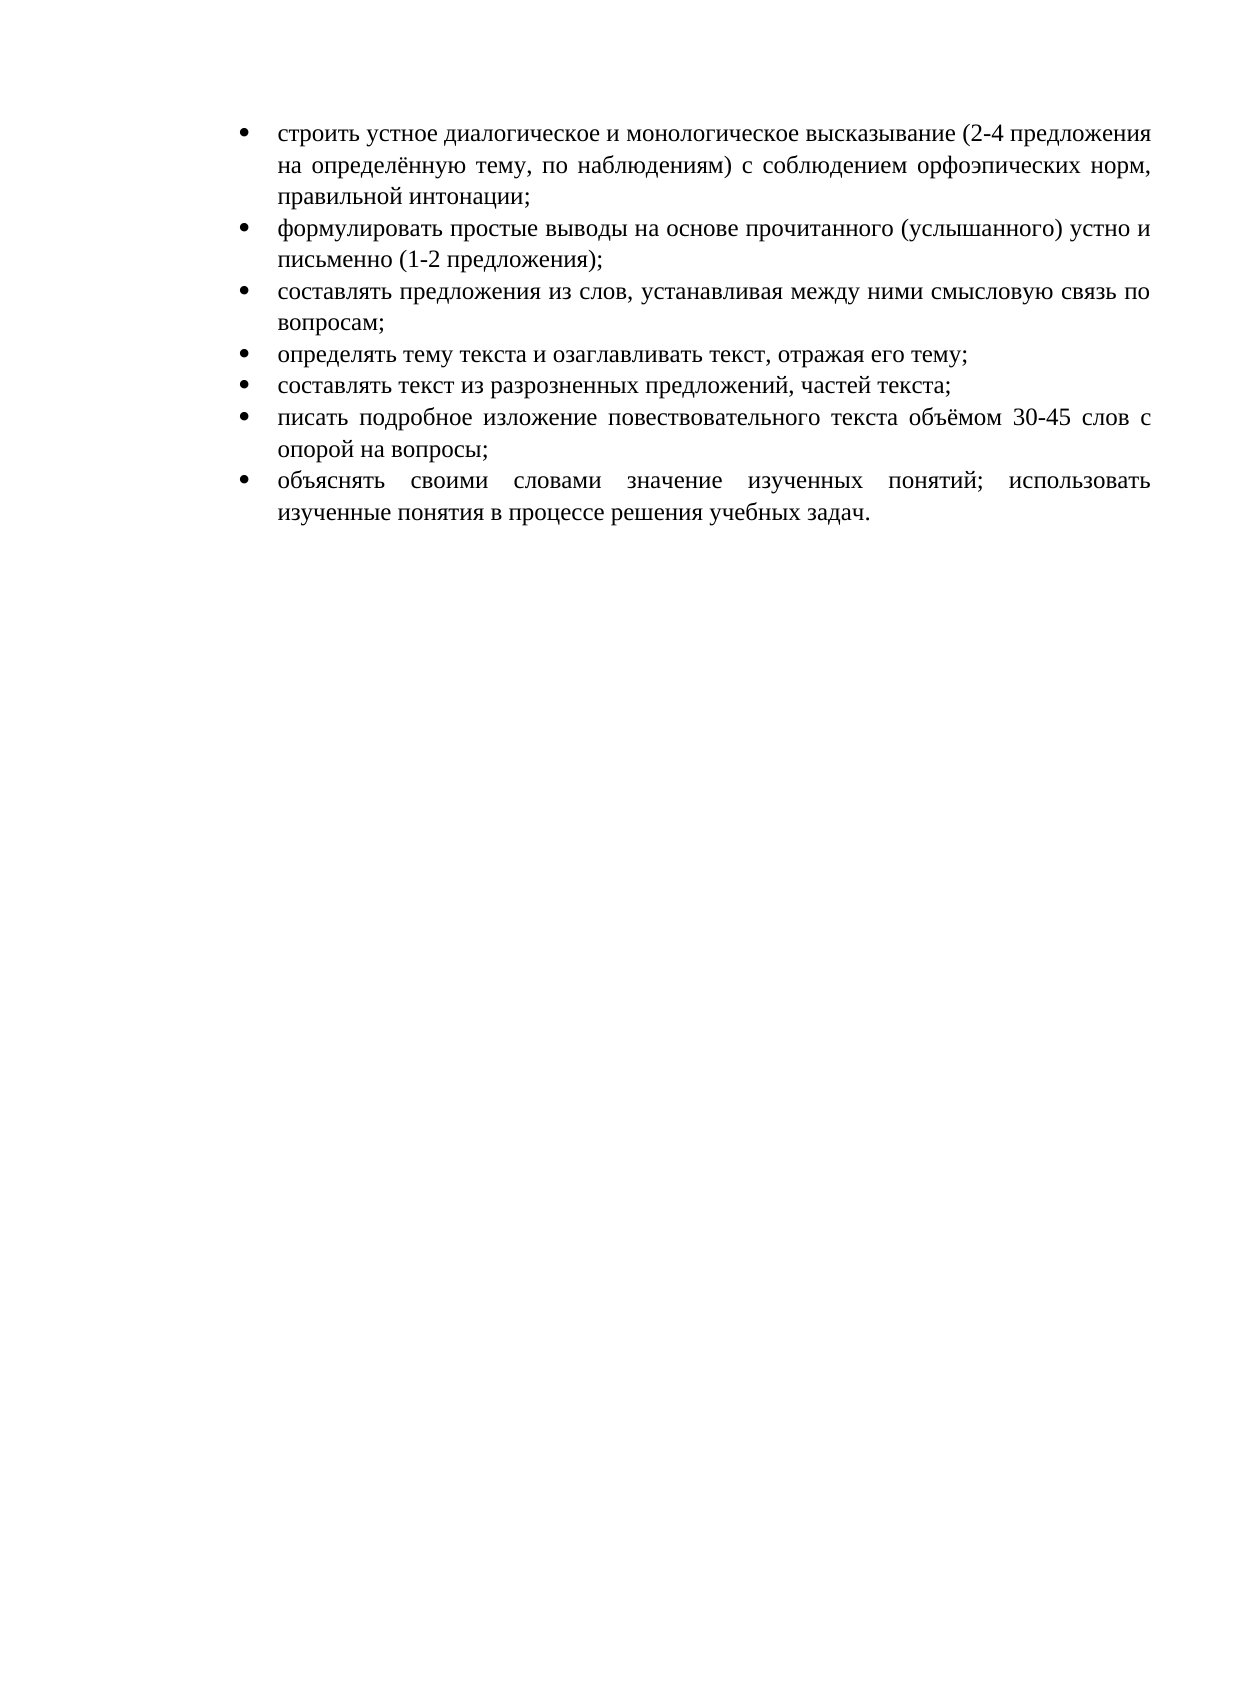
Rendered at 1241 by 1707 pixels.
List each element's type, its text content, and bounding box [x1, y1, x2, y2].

list составлять предложения из слов, устанавливая между ними смысловую связь по вопросам; [240, 276, 1152, 336]
list составлять текст из разрозненных предложений, частей текста; [240, 371, 1152, 399]
list формулировать простые выводы на основе прочитанного (услышанного) устно и письменно (1-2 предложения); [240, 213, 1152, 273]
list объяснять своими словами значение изученных понятий; использовать изученные понятия в процессе решения учебных задач. [240, 465, 1152, 526]
list строить устное диалогическое и монологическое высказывание (2-4 предложения на определённую тему, по наблюдениям) с соблюдением орфоэпических норм, правильной интонации; [240, 118, 1152, 210]
list определять тему текста и озаглавливать текст, отражая его тему; [240, 339, 1152, 368]
list писать подробное изложение повествовательного текста объёмом 30-45 слов с опорой на вопросы; [240, 402, 1152, 462]
